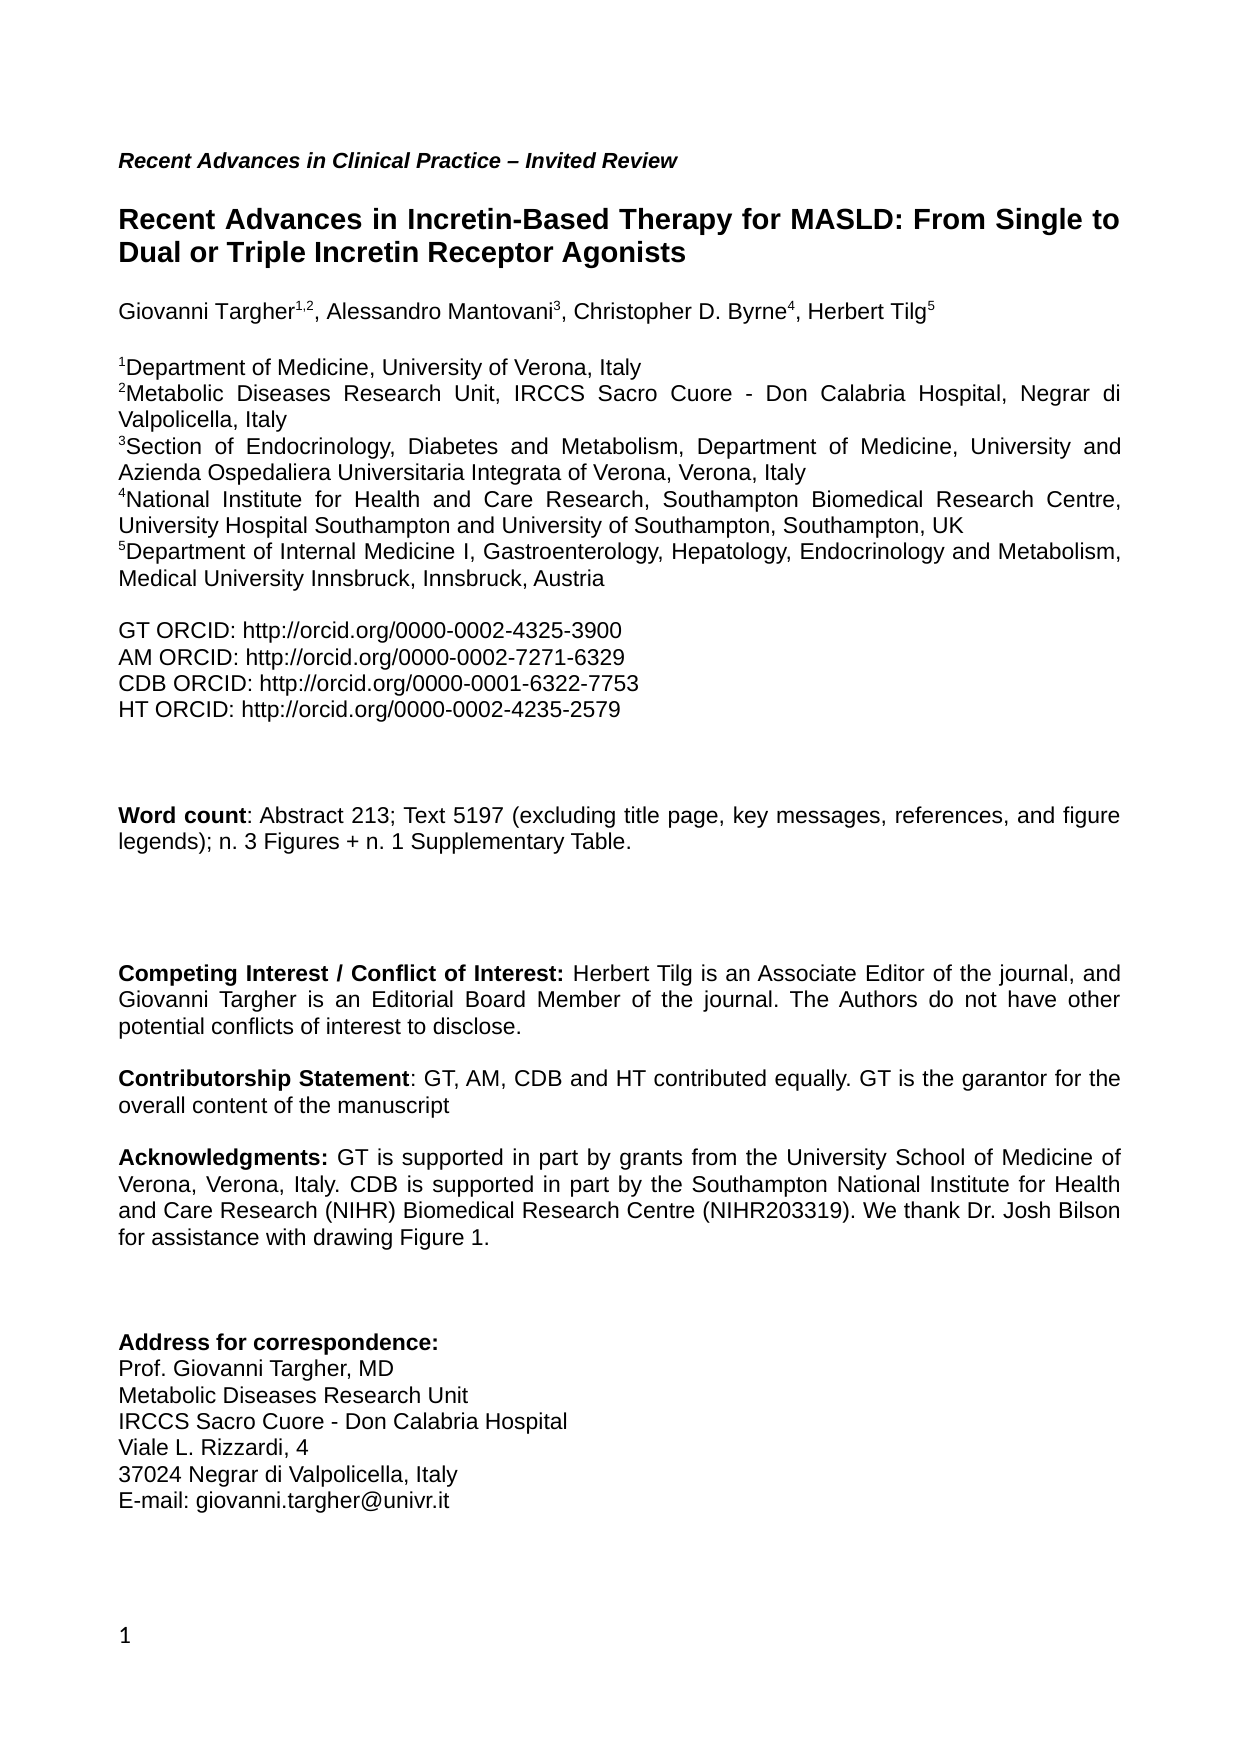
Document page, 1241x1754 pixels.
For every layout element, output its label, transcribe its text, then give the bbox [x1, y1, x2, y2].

text Recent Advances in Clinical Practice – Invited Review [118, 148, 1122, 173]
text HT ORCID: http://orcid.org/0000-0002-4235-2579 [118, 696, 1122, 723]
text Address for correspondence: [118, 1329, 1122, 1355]
text Giovanni Targher1,2, Alessandro Mantovani3, Christopher D. Byrne4, Herbert Tilg5 [118, 298, 1122, 324]
text Metabolic Diseases Research Unit [118, 1382, 1122, 1408]
text 3Section of Endocrinology, Diabetes and Metabolism, Department of Medicine, University and Azienda Ospedaliera Universitaria Integrata of Verona, Verona, Italy [118, 433, 1122, 486]
text Contributorship Statement: GT, AM, CDB and HT contributed equally. GT is the garantor for the overall content of the manuscript [118, 1065, 1122, 1118]
text Word count: Abstract 213; Text 5197 (excluding title page, key messages, references, and figure legends); n. 3 Figures + n. 1 Supplementary Table. [118, 802, 1122, 854]
text Competing Interest / Conflict of Interest: Herbert Tilg is an Associate Editor of the journal, and Giovanni Targher is an Editorial Board Member of the journal. The Authors do not have other potential conflicts of interest to disclose. [118, 960, 1122, 1039]
text Viale L. Rizzardi, 4 [118, 1434, 1122, 1461]
text Acknowledgments: GT is supported in part by grants from the University School of Medicine of Verona, Verona, Italy. CDB is supported in part by the Southampton National Institute for Health and Care Research (NIHR) Biomedical Research Centre (NIHR203319). We thank Dr. Josh Bilson for assistance with drawing Figure 1. [118, 1144, 1122, 1250]
text AM ORCID: http://orcid.org/0000-0002-7271-6329 [118, 644, 1122, 670]
text 1Department of Medicine, University of Verona, Italy [118, 354, 1122, 380]
text 37024 Negrar di Valpolicella, Italy [118, 1461, 1122, 1487]
text GT ORCID: http://orcid.org/0000-0002-4325-3900 [118, 617, 1122, 644]
text 5Department of Internal Medicine I, Gastroenterology, Hepatology, Endocrinology and Metabolism, Medical University Innsbruck, Innsbruck, Austria [118, 538, 1122, 591]
text CDB ORCID: http://orcid.org/0000-0001-6322-7753 [118, 670, 1122, 696]
text 2Metabolic Diseases Research Unit, IRCCS Sacro Cuore - Don Calabria Hospital, Negrar di Valpolicella, Italy [118, 380, 1122, 433]
text E-mail: giovanni.targher@univr.it [118, 1487, 1122, 1513]
text IRCCS Sacro Cuore - Don Calabria Hospital [118, 1408, 1122, 1434]
text Recent Advances in Incretin-Based Therapy for MASLD: From Single to Dual or Triple Incretin Receptor Agonists [118, 202, 1122, 269]
text Prof. Giovanni Targher, MD [118, 1355, 1122, 1382]
text 4National Institute for Health and Care Research, Southampton Biomedical Research Centre, University Hospital Southampton and University of Southampton, Southampton, UK [118, 486, 1122, 538]
